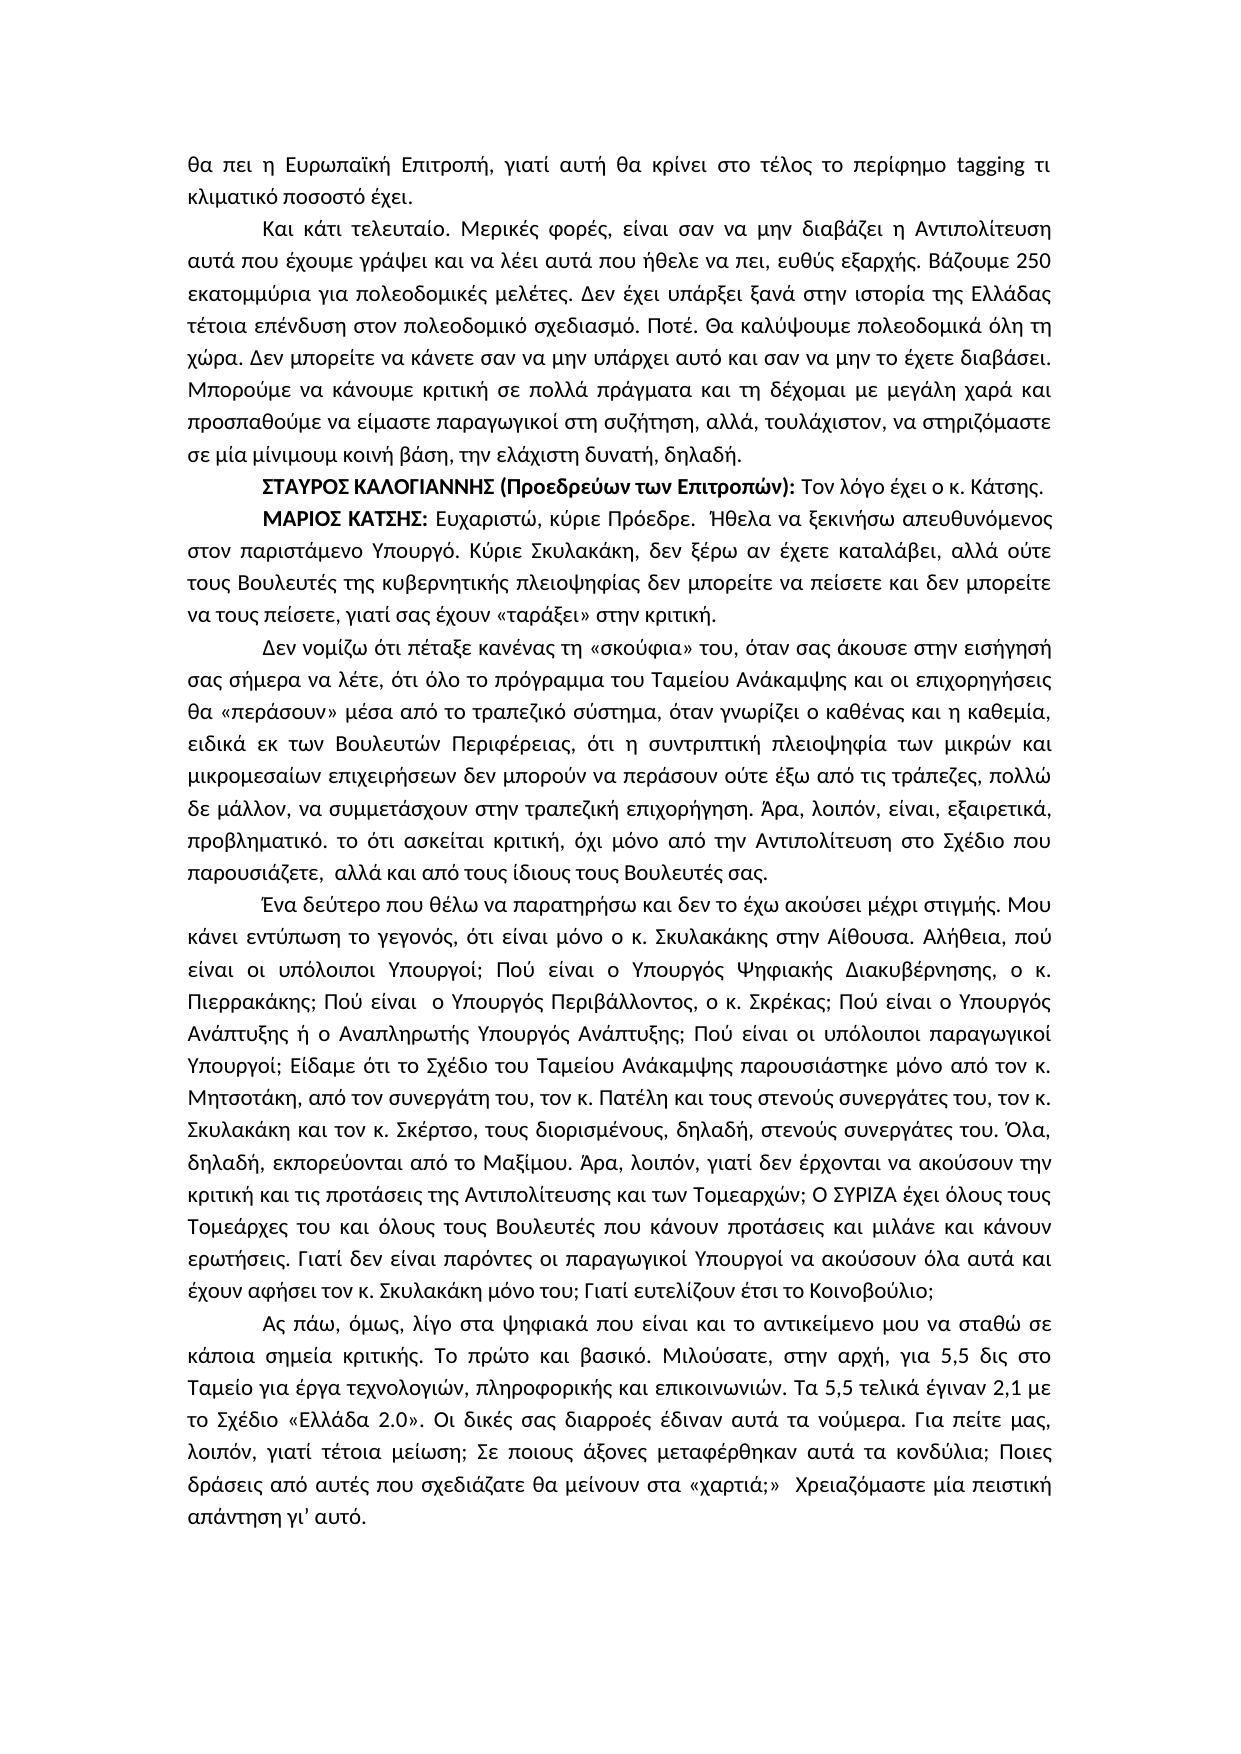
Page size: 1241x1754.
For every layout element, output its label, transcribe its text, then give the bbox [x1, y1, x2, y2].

text Ας πάω, όμως, λίγο στα ψηφιακά που είναι και το αντικείμενο μου να σταθώ σε κάποια σημεία κριτικής. Το πρώτο και βασικό. Μιλούσατε, στην αρχή, για 5,5 δις στο Ταμείο για έργα τεχνολογιών, πληροφορικής και επικοινωνιών. Τα 5,5 τελικά έγιναν 2,1 με το Σχέδιο «Ελλάδα 2.0». Οι δικές σας διαρροές έδιναν αυτά τα νούμερα. Για πείτε μας, λοιπόν, γιατί τέτοια μείωση; Σε ποιους άξονες μεταφέρθηκαν αυτά τα κονδύλια; Ποιες δράσεις από αυτές που σχεδιάζατε θα μείνουν στα «χαρτιά;» Χρειαζόμαστε μία πειστική απάντηση γι’ αυτό. [187, 1309, 1053, 1530]
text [187, 150, 1053, 210]
text Ένα δεύτερο που θέλω να παρατηρήσω και δεν το έχω ακούσει μέχρι στιγμής. Μου κάνει εντύπωση το γεγονός, ότι είναι μόνο ο κ. Σκυλακάκης στην Αίθουσα. Αλήθεια, πού είναι οι υπόλοιποι Υπουργοί; Πού είναι ο Υπουργός Ψηφιακής Διακυβέρνησης, ο κ. Πιερρακάκης; Πού είναι ο Υπουργός Περιβάλλοντος, ο κ. Σκρέκας; Πού είναι ο Υπουργός Ανάπτυξης ή ο Αναπληρωτής Υπουργός Ανάπτυξης; Πού είναι οι υπόλοιποι παραγωγικοί Υπουργοί; Είδαμε ότι το Σχέδιο του Ταμείου Ανάκαμψης παρουσιάστηκε μόνο από τον κ. Μητσοτάκη, από τον συνεργάτη του, τον κ. Πατέλη και τους στενούς συνεργάτες του, τον κ. Σκυλακάκη και τον κ. Σκέρτσο, τους διορισμένους, δηλαδή, στενούς συνεργάτες του. Όλα, δηλαδή, εκπορεύονται από το Μαξίμου. Άρα, λοιπόν, γιατί δεν έρχονται να ακούσουν την κριτική και τις προτάσεις της Αντιπολίτευσης και των Τομεαρχών; Ο ΣΥΡΙΖΑ έχει όλους τους Τομεάρχες του και όλους τους Βουλευτές που κάνουν προτάσεις και μιλάνε και κάνουν ερωτήσεις. Γιατί δεν είναι παρόντες οι παραγωγικοί Υπουργοί να ακούσουν όλα αυτά και έχουν αφήσει τον κ. Σκυλακάκη μόνο του; Γιατί ευτελίζουν έτσι το Κοινοβούλιο; [187, 890, 1053, 1304]
text ΜΑΡΙΟΣ ΚΑΤΣΗΣ: Ευχαριστώ, κύριε Πρόεδρε. Ήθελα να ξεκινήσω απευθυνόμενος στον παριστάμενο Υπουργό. Κύριε Σκυλακάκη, δεν ξέρω αν έχετε καταλάβει, αλλά ούτε τους Βουλευτές της κυβερνητικής πλειοψηφίας δεν μπορείτε να πείσετε και δεν μπορείτε να τους πείσετε, γιατί σας έχουν «ταράξει» στην κριτική. [187, 504, 1053, 629]
text ΣΤΑΥΡΟΣ ΚΑΛΟΓΙΑΝΝΗΣ (Προεδρεύων των Επιτροπών): Τον λόγο έχει ο κ. Κάτσης. [187, 472, 1053, 500]
text Δεν νομίζω ότι πέταξε κανένας τη «σκούφια» του, όταν σας άκουσε στην εισήγησή σας σήμερα να λέτε, ότι όλο το πρόγραμμα του Ταμείου Ανάκαμψης και οι επιχορηγήσεις θα «περάσουν» μέσα από το τραπεζικό σύστημα, όταν γνωρίζει ο καθένας και η καθεμία, ειδικά εκ των Βουλευτών Περιφέρειας, ότι η συντριπτική πλειοψηφία των μικρών και μικρομεσαίων επιχειρήσεων δεν μπορούν να περάσουν ούτε έξω από τις τράπεζες, πολλώ δε μάλλον, να συμμετάσχουν στην τραπεζική επιχορήγηση. Άρα, λοιπόν, είναι, εξαιρετικά, προβληματικό. το ότι ασκείται κριτική, όχι μόνο από την Αντιπολίτευση στο Σχέδιο που παρουσιάζετε, αλλά και από τους ίδιους τους Βουλευτές σας. [187, 633, 1053, 886]
text Και κάτι τελευταίο. Μερικές φορές, είναι σαν να μην διαβάζει η Αντιπολίτευση αυτά που έχουμε γράψει και να λέει αυτά που ήθελε να πει, ευθύς εξαρχής. Βάζουμε 250 εκατομμύρια για πολεοδομικές μελέτες. Δεν έχει υπάρξει ξανά στην ιστορία της Ελλάδας τέτοια επένδυση στον πολεοδομικό σχεδιασμό. Ποτέ. Θα καλύψουμε πολεοδομικά όλη τη χώρα. Δεν μπορείτε να κάνετε σαν να μην υπάρχει αυτό και σαν να μην το έχετε διαβάσει. Μπορούμε να κάνουμε κριτική σε πολλά πράγματα και τη δέχομαι με μεγάλη χαρά και προσπαθούμε να είμαστε παραγωγικοί στη συζήτηση, αλλά, τουλάχιστον, να στηριζόμαστε σε μία μίνιμουμ κοινή βάση, την ελάχιστη δυνατή, δηλαδή. [187, 214, 1053, 468]
